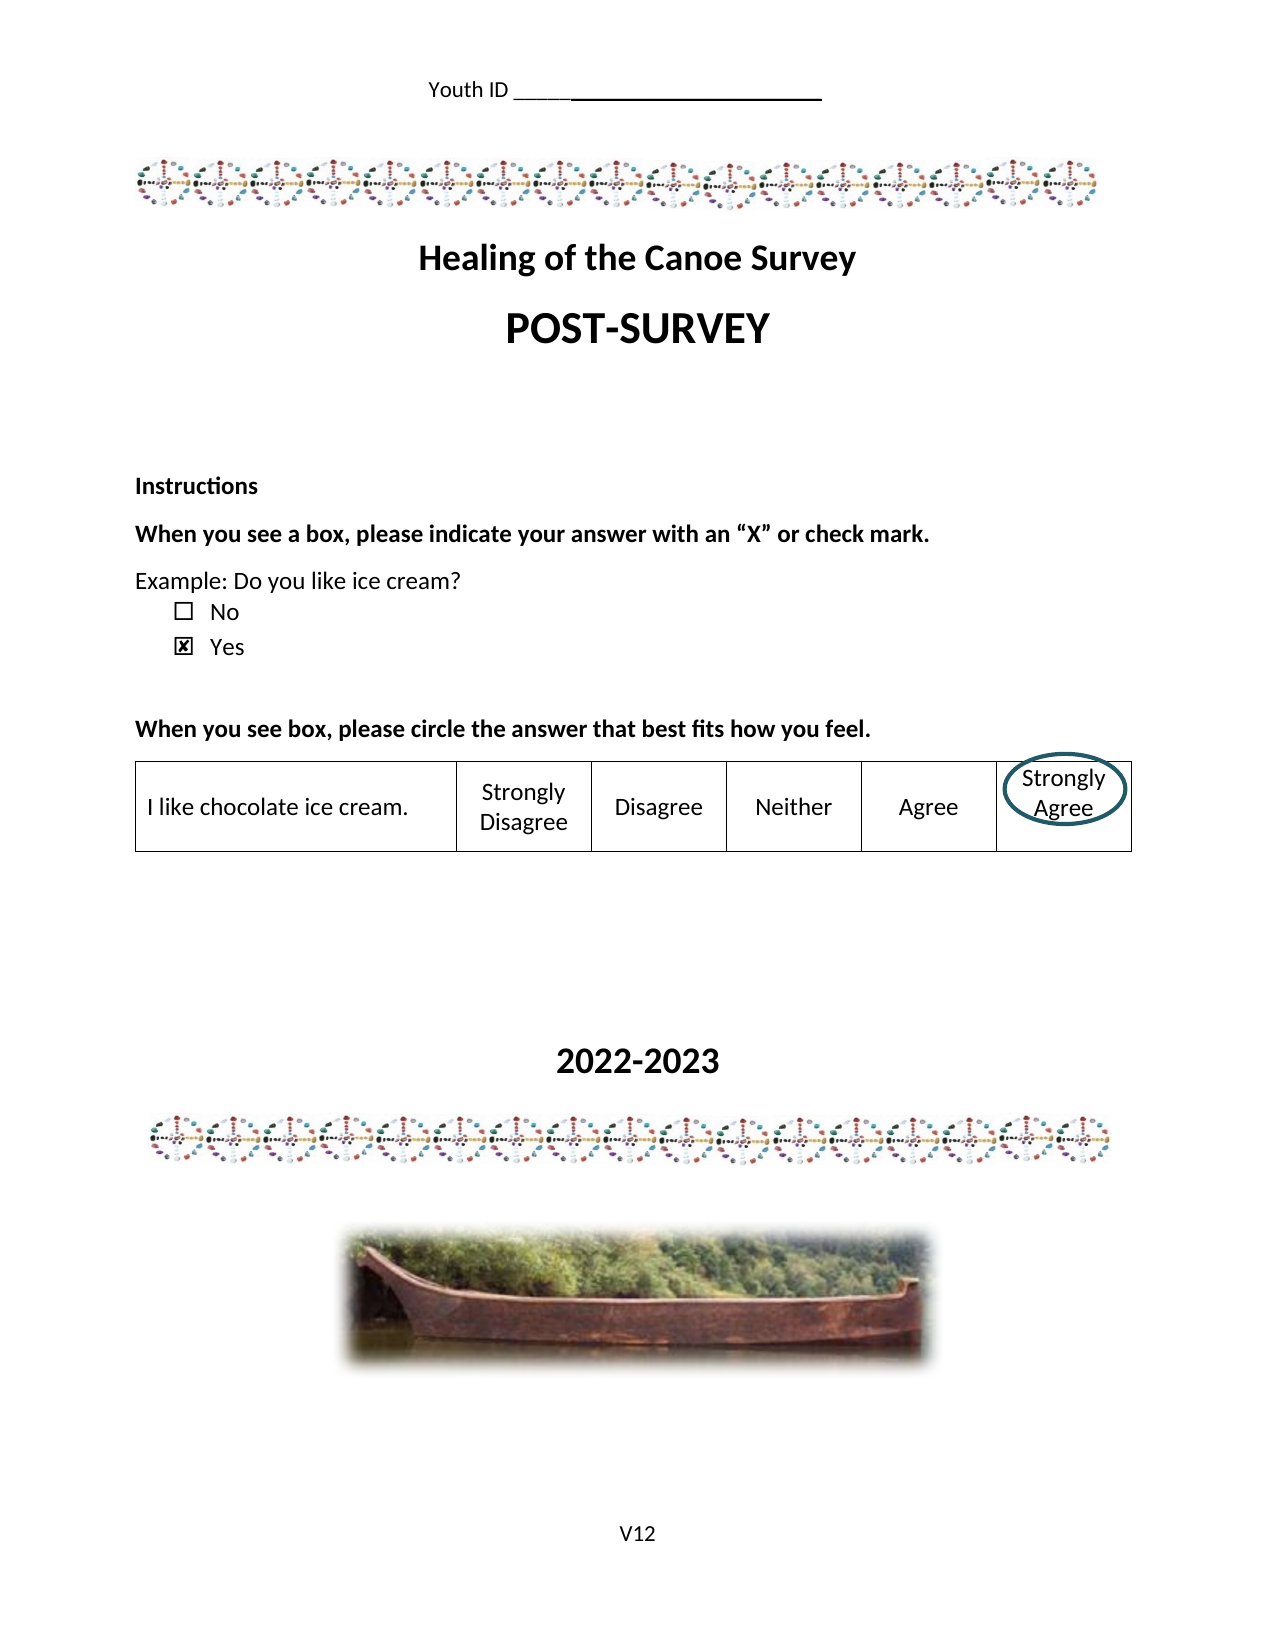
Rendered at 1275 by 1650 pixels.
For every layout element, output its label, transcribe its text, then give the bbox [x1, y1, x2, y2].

list No [172, 596, 1140, 627]
text 2022-2023 [135, 1037, 1140, 1083]
text When you see a box, please indicate your answer with an “X” or check mark. [135, 518, 1140, 548]
list Yes [172, 631, 1140, 662]
picture [360, 1248, 916, 1351]
table_header Strongly Disagree [457, 762, 591, 851]
text Example: Do you like ice cream? [135, 566, 1140, 596]
table_header Disagree [592, 762, 726, 851]
text Instructions [135, 471, 1140, 501]
text POST-SURVEY [135, 299, 1140, 355]
picture [148, 1113, 1111, 1166]
table_header Neither [727, 762, 861, 851]
table_header Agree [862, 762, 996, 851]
table_header I like chocolate ice cream. [136, 762, 456, 851]
picture [135, 157, 1098, 211]
text When you see box, please circle the answer that best fits how you feel. [135, 713, 1140, 744]
table_header Strongly Agree [997, 762, 1131, 851]
